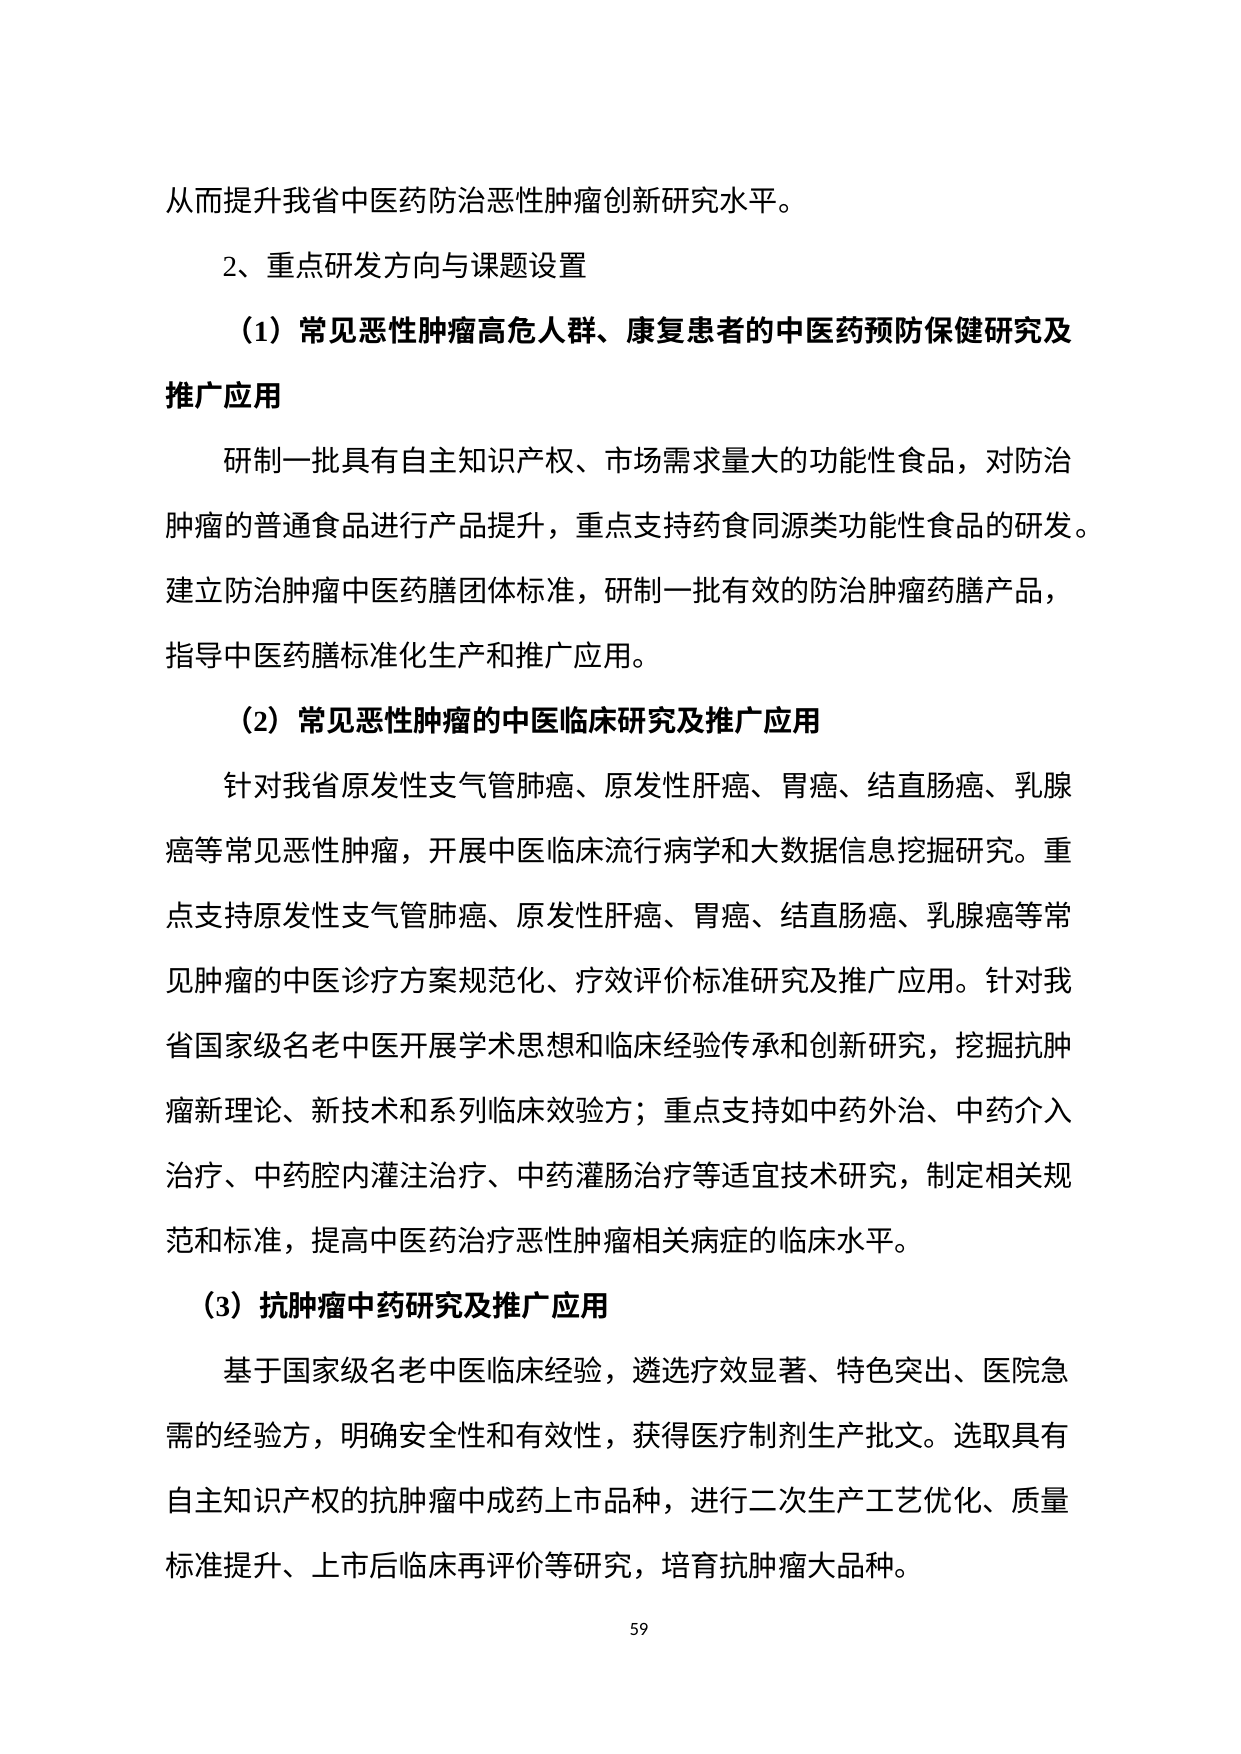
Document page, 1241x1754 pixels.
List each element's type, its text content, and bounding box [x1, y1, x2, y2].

text （2）常见恶性肿瘤的中医临床研究及推广应用 [165, 686, 1075, 751]
text 针对我省原发性支气管肺癌、原发性肝癌、胃癌、结直肠癌、乳腺癌等常见恶性肿瘤，开展中医临床流行病学和大数据信息挖掘研究。重点支持原发性支气管肺癌、原发性肝癌、胃癌、结直肠癌、乳腺癌等常见肿瘤的中医诊疗方案规范化、疗效评价标准研究及推广应用。针对我省国家级名老中医开展学术思想和临床经验传承和创新研究，挖掘抗肿瘤新理论、新技术和系列临床效验方；重点支持如中药外治、中药介入治疗、中药腔内灌注治疗、中药灌肠治疗等适宜技术研究，制定相关规范和标准，提高中医药治疗恶性肿瘤相关病症的临床水平。 [165, 751, 1075, 1271]
text 研制一批具有自主知识产权、市场需求量大的功能性食品，对防治肿瘤的普通食品进行产品提升，重点支持药食同源类功能性食品的研发。建立防治肿瘤中医药膳团体标准，研制一批有效的防治肿瘤药膳产品，指导中医药膳标准化生产和推广应用。 [165, 426, 1075, 686]
text （3）抗肿瘤中药研究及推广应用 [165, 1271, 1075, 1336]
text 基于国家级名老中医临床经验，遴选疗效显著、特色突出、医院急需的经验方，明确安全性和有效性，获得医疗制剂生产批文。选取具有自主知识产权的抗肿瘤中成药上市品种，进行二次生产工艺优化、质量标准提升、上市后临床再评价等研究，培育抗肿瘤大品种。 [165, 1336, 1075, 1596]
text 2、重点研发方向与课题设置 [165, 231, 1075, 296]
text （1）常见恶性肿瘤高危人群、康复患者的中医药预防保健研究及推广应用 [165, 296, 1075, 426]
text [165, 166, 1075, 231]
